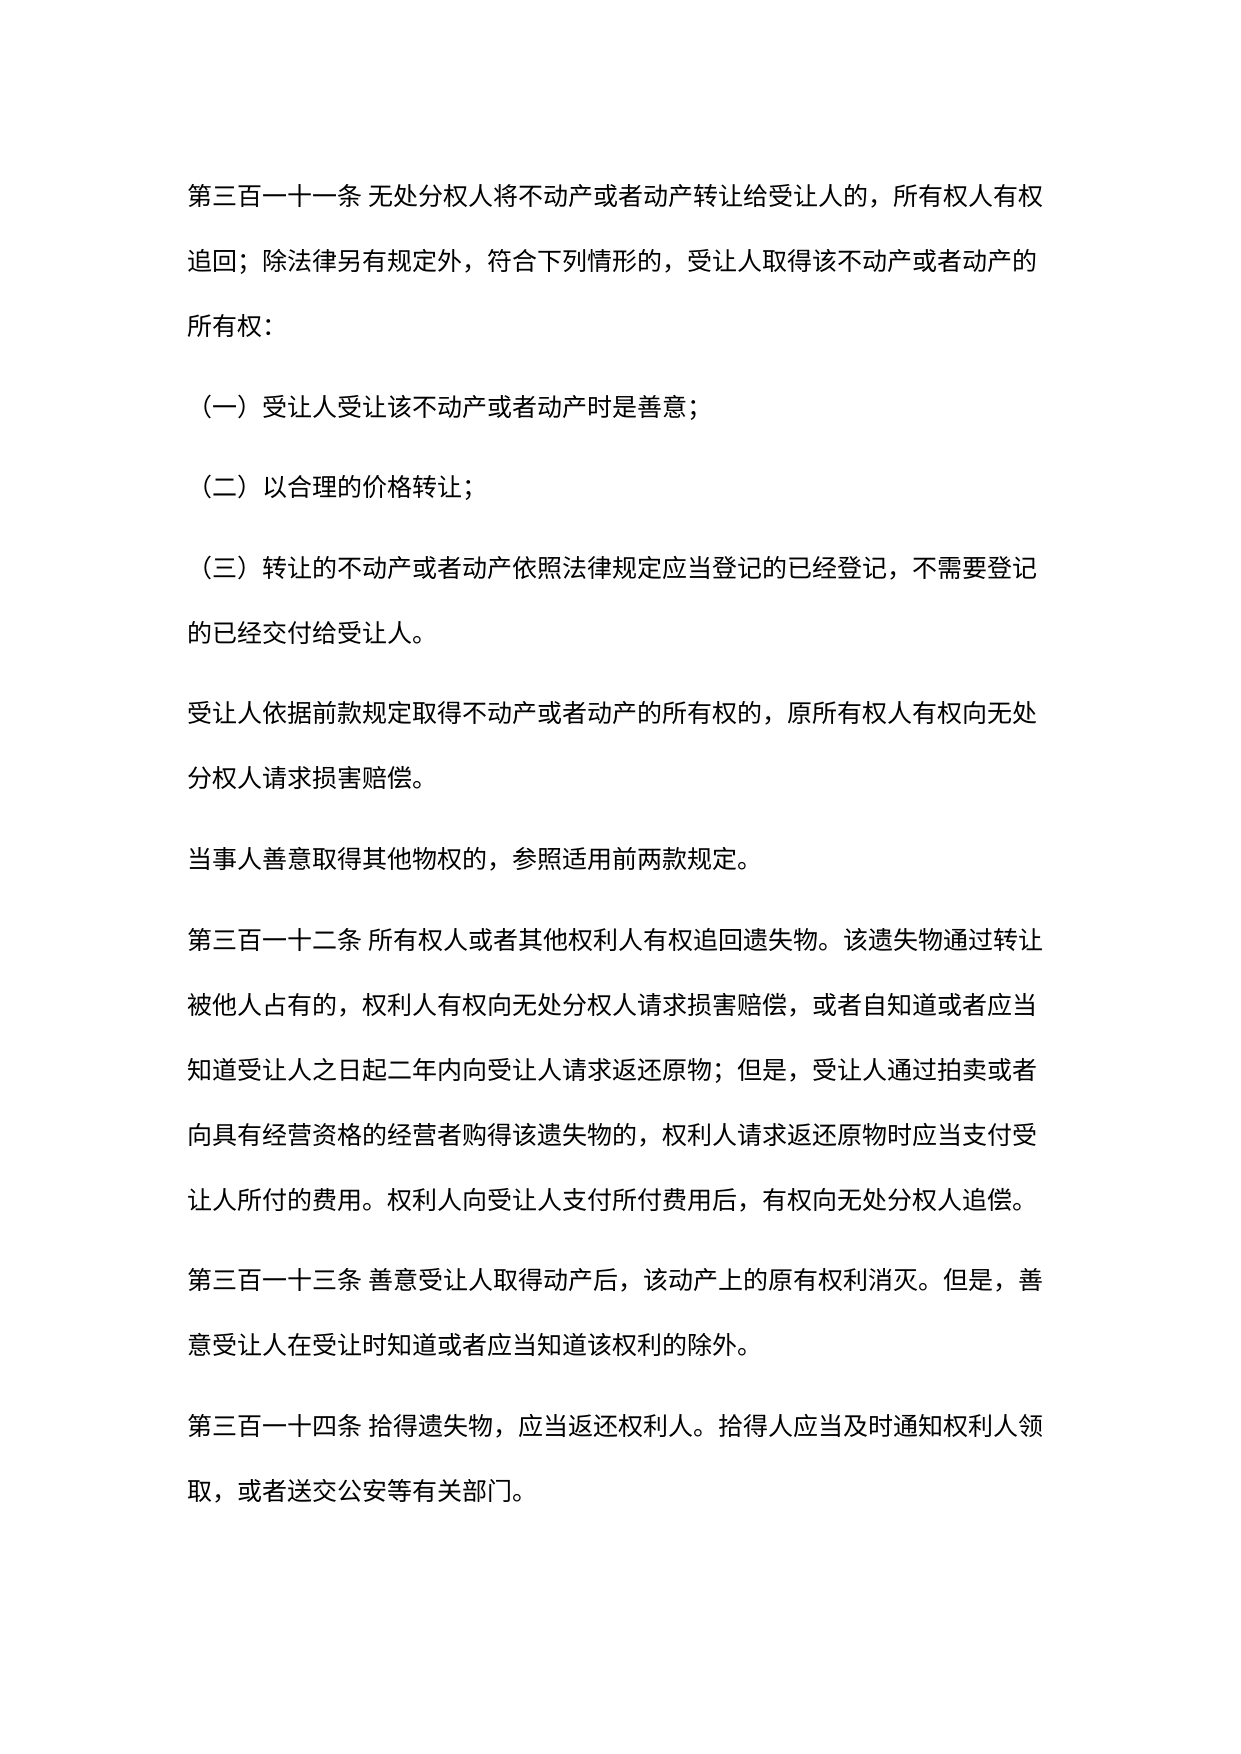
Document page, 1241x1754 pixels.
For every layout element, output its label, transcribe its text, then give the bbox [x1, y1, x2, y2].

text 第三百一十四条 拾得遗失物，应当返还权利人。拾得人应当及时通知权利人领取，或者送交公安等有关部门。 [187, 1392, 1053, 1522]
text 受让人依据前款规定取得不动产或者动产的所有权的，原所有权人有权向无处分权人请求损害赔偿。 [187, 679, 1053, 809]
text 第三百一十二条 所有权人或者其他权利人有权追回遗失物。该遗失物通过转让被他人占有的，权利人有权向无处分权人请求损害赔偿，或者自知道或者应当知道受让人之日起二年内向受让人请求返还原物；但是，受让人通过拍卖或者向具有经营资格的经营者购得该遗失物的，权利人请求返还原物时应当支付受让人所付的费用。权利人向受让人支付所付费用后，有权向无处分权人追偿。 [187, 906, 1053, 1231]
text 当事人善意取得其他物权的，参照适用前两款规定。 [187, 825, 1053, 890]
text （一）受让人受让该不动产或者动产时是善意； [187, 373, 1053, 438]
text 第三百一十三条 善意受让人取得动产后，该动产上的原有权利消灭。但是，善意受让人在受让时知道或者应当知道该权利的除外。 [187, 1246, 1053, 1376]
text （三）转让的不动产或者动产依照法律规定应当登记的已经登记，不需要登记的已经交付给受让人。 [187, 534, 1053, 664]
text 第三百一十一条 无处分权人将不动产或者动产转让给受让人的，所有权人有权追回；除法律另有规定外，符合下列情形的，受让人取得该不动产或者动产的所有权： [187, 162, 1053, 357]
text （二）以合理的价格转让； [187, 453, 1053, 518]
